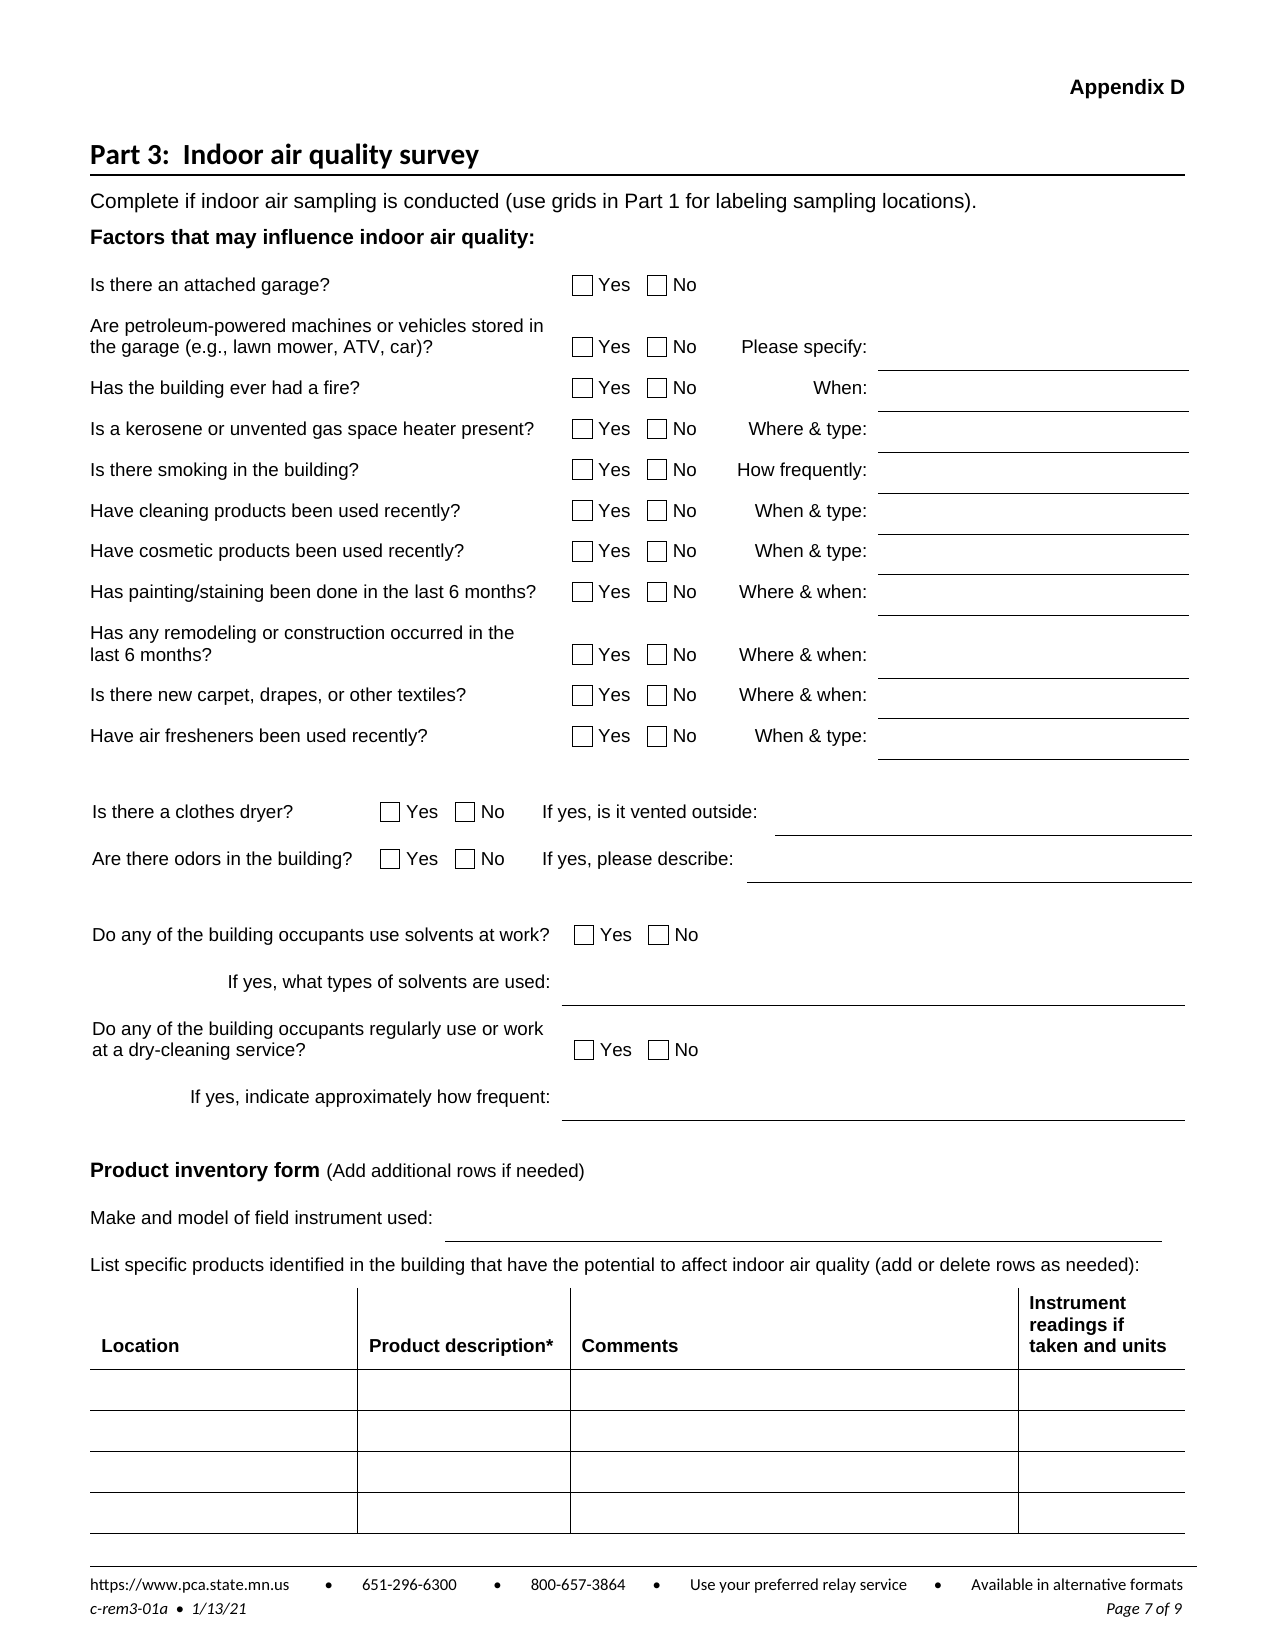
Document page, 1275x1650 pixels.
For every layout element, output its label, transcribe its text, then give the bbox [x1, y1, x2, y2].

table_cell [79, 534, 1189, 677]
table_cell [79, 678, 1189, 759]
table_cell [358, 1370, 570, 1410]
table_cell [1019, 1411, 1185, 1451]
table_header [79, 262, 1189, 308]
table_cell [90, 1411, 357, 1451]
text Factors that may influence indoor air quality: [90, 225, 1185, 249]
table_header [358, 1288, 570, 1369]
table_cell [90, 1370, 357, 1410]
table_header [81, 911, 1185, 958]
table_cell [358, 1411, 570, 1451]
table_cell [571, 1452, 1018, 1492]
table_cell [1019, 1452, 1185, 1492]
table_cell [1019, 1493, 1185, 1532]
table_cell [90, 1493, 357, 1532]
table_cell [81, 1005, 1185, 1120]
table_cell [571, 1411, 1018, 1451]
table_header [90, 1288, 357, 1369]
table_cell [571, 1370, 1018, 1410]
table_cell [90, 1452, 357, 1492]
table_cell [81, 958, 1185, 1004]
text Product inventory form (Add additional rows if needed) [90, 1158, 1185, 1182]
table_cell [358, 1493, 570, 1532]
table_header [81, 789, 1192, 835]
text List specific products identified in the building that have the potential to affect indoor air quality (add or delete rows as needed): [90, 1254, 1185, 1275]
subtitle Part 3: Indoor air quality survey [90, 136, 1185, 174]
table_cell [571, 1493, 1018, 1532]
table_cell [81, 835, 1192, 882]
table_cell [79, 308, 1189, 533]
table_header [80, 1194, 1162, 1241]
text Complete if indoor air sampling is conducted (use grids in Part 1 for labeling sampling locations). [90, 189, 1185, 213]
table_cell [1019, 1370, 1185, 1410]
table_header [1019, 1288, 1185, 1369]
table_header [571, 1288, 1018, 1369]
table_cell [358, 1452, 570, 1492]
